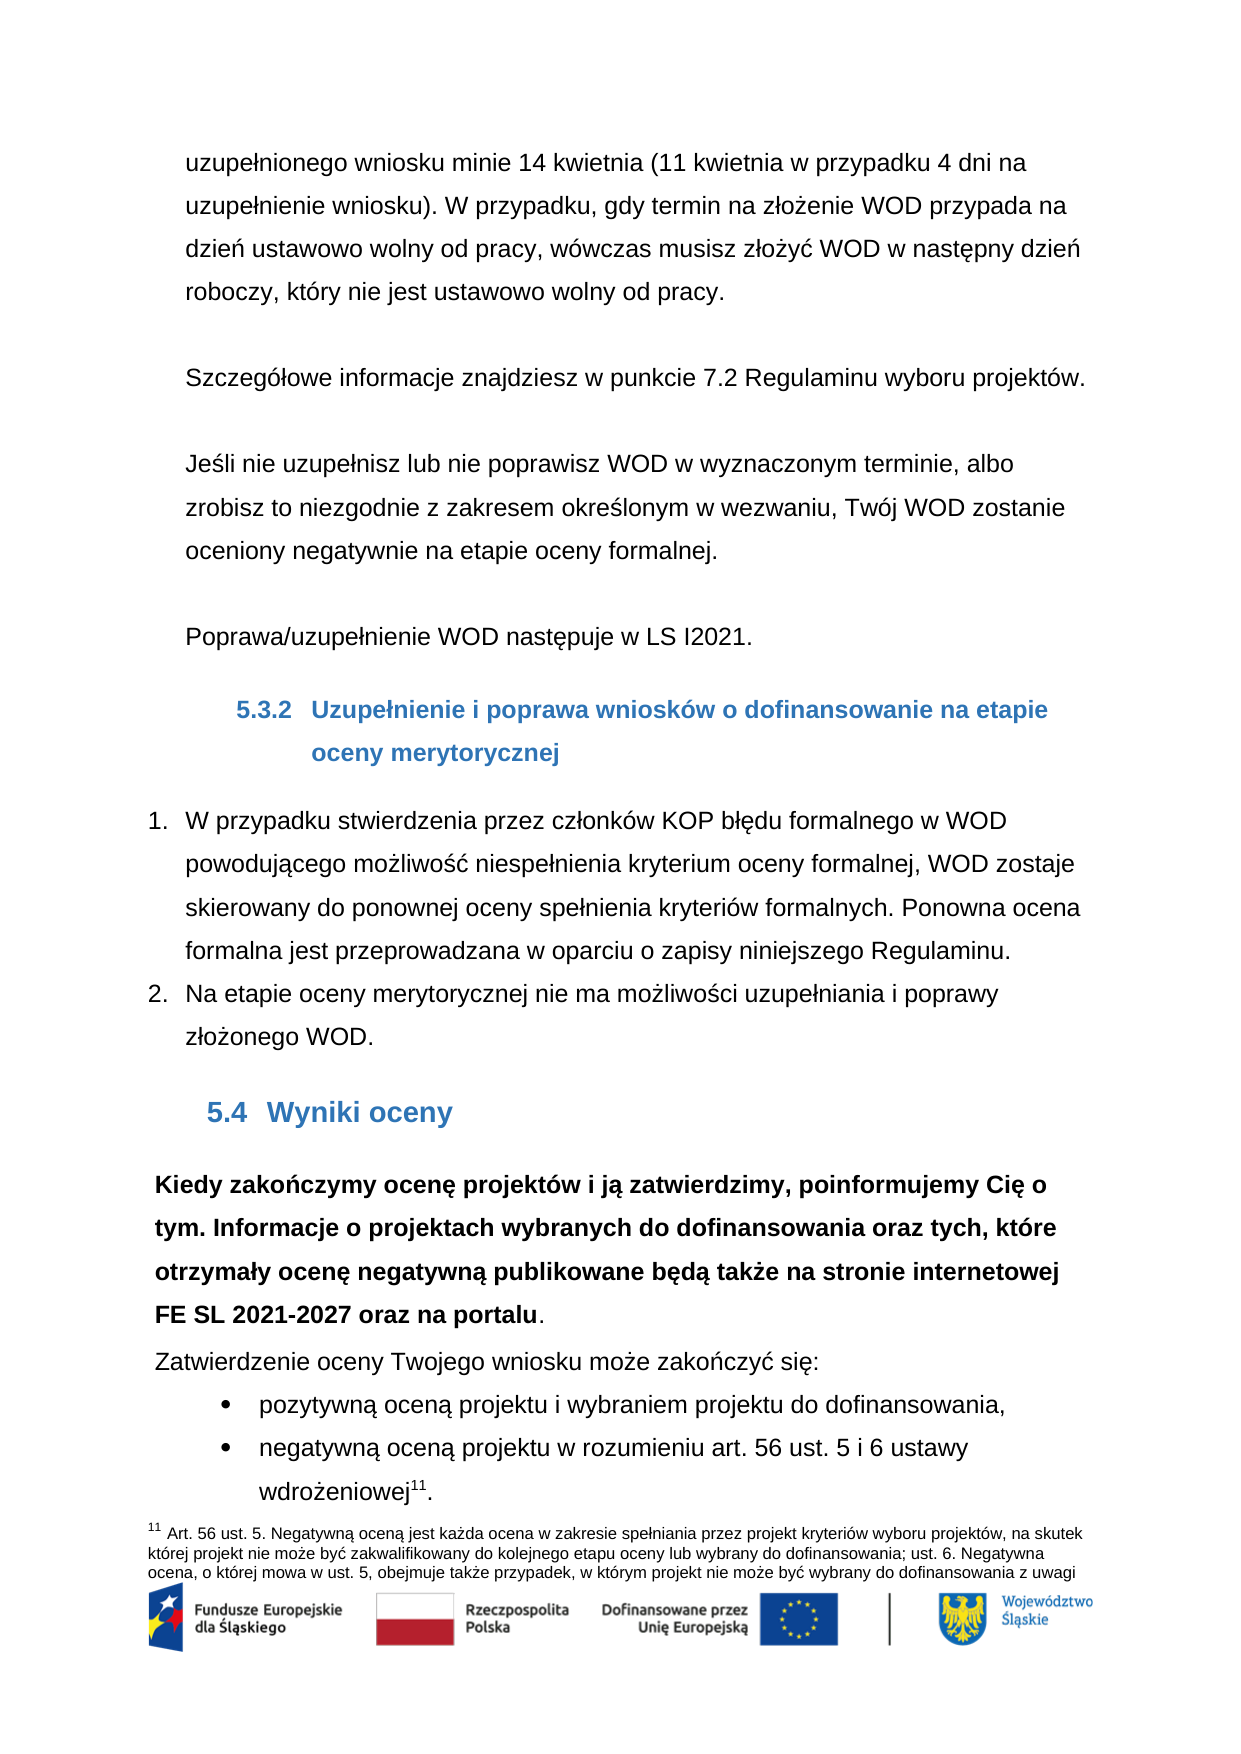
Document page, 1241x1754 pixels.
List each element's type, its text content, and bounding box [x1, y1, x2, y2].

text Kiedy zakończymy ocenę projektów i ją zatwierdzimy, poinformujemy Cię o tym. Informacje o projektach wybranych do dofinansowania oraz tych, które otrzymały ocenę negatywną publikowane będą także na stronie internetowej FE SL 2021-2027 oraz na portalu. [154, 1170, 1093, 1328]
list W przypadku stwierdzenia przez członków KOP błędu formalnego w WOD powodującego możliwość niespełnienia kryterium oceny formalnej, WOD zostaje skierowany do ponownej oceny spełnienia kryteriów formalnych. Ponowna ocena formalna jest przeprowadzana w oparciu o zapisy niniejszego Regulaminu. [148, 806, 1093, 964]
list Na etapie oceny merytorycznej nie ma możliwości uzupełniania i poprawy złożonego WOD. [148, 979, 1093, 1051]
list Jeśli nie uzupełnisz lub nie poprawisz WOD w wyznaczonym terminie, albo zrobisz to niezgodnie z zakresem określonym w wezwaniu, Twój WOD zostanie oceniony negatywnie na etapie oceny formalnej. [185, 449, 1093, 564]
list Szczegółowe informacje znajdziesz w punkcie 7.2 Regulaminu wyboru projektów. [185, 363, 1093, 392]
list negatywną oceną projektu w rozumieniu art. 56 ust. 5 i 6 ustawy wdrożeniowej. [221, 1433, 1093, 1505]
list pozytywną oceną projektu i wybraniem projektu do dofinansowania, [221, 1390, 1093, 1419]
subtitle Uzupełnienie i poprawa wniosków o dofinansowanie na etapie oceny merytorycznej [236, 695, 1093, 767]
subtitle Wyniki oceny [207, 1095, 1093, 1128]
text Zatwierdzenie oceny Twojego wniosku może zakończyć się: [154, 1347, 1093, 1376]
list Poprawa/uzupełnienie WOD następuje w LS I2021. [185, 622, 1093, 651]
picture [148, 1582, 1093, 1652]
